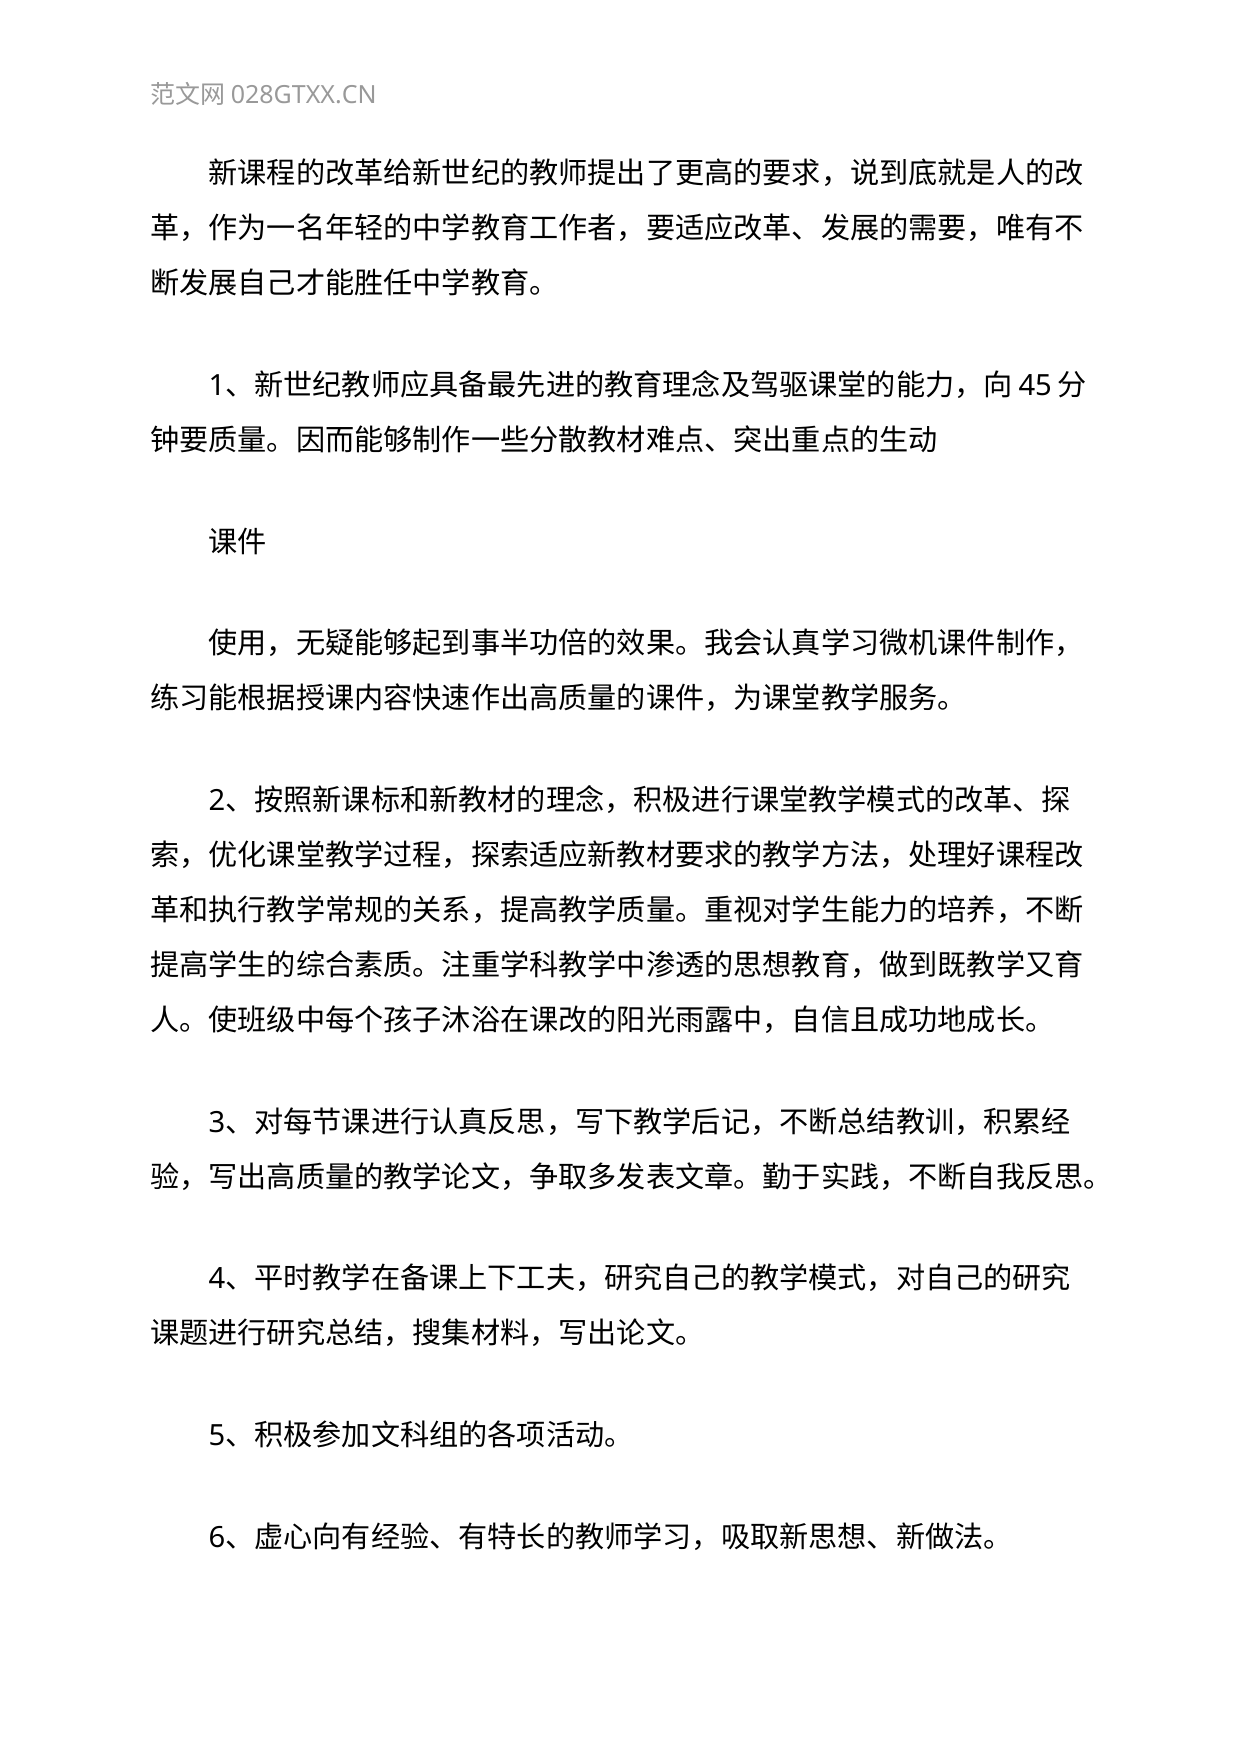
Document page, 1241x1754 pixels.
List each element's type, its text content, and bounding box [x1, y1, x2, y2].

text 新课程的改革给新世纪的教师提出了更高的要求，说到底就是人的改革，作为一名年轻的中学教育工作者，要适应改革、发展的需要，唯有不断发展自己才能胜任中学教育。 [150, 150, 1090, 302]
text 3、对每节课进行认真反思，写下教学后记，不断总结教训，积累经验，写出高质量的教学论文，争取多发表文章。勤于实践，不断自我反思。 [150, 1098, 1090, 1196]
text 6、虚心向有经验、有特长的教师学习，吸取新思想、新做法。 [150, 1514, 1090, 1556]
text 4、平时教学在备课上下工夫，研究自己的教学模式，对自己的研究课题进行研究总结，搜集材料，写出论文。 [150, 1255, 1090, 1352]
text 使用，无疑能够起到事半功倍的效果。我会认真学习微机课件制作，练习能根据授课内容快速作出高质量的课件，为课堂教学服务。 [150, 620, 1090, 717]
text 1、新世纪教师应具备最先进的教育理念及驾驱课堂的能力，向45分钟要质量。因而能够制作一些分散教材难点、突出重点的生动 [150, 362, 1090, 459]
text 5、积极参加文科组的各项活动。 [150, 1412, 1090, 1454]
text 2、按照新课标和新教材的理念，积极进行课堂教学模式的改革、探索，优化课堂教学过程，探索适应新教材要求的教学方法，处理好课程改革和执行教学常规的关系，提高教学质量。重视对学生能力的培养，不断提高学生的综合素质。注重学科教学中渗透的思想教育，做到既教学又育人。使班级中每个孩子沐浴在课改的阳光雨露中，自信且成功地成长。 [150, 777, 1090, 1039]
text 课件 [150, 518, 1090, 561]
